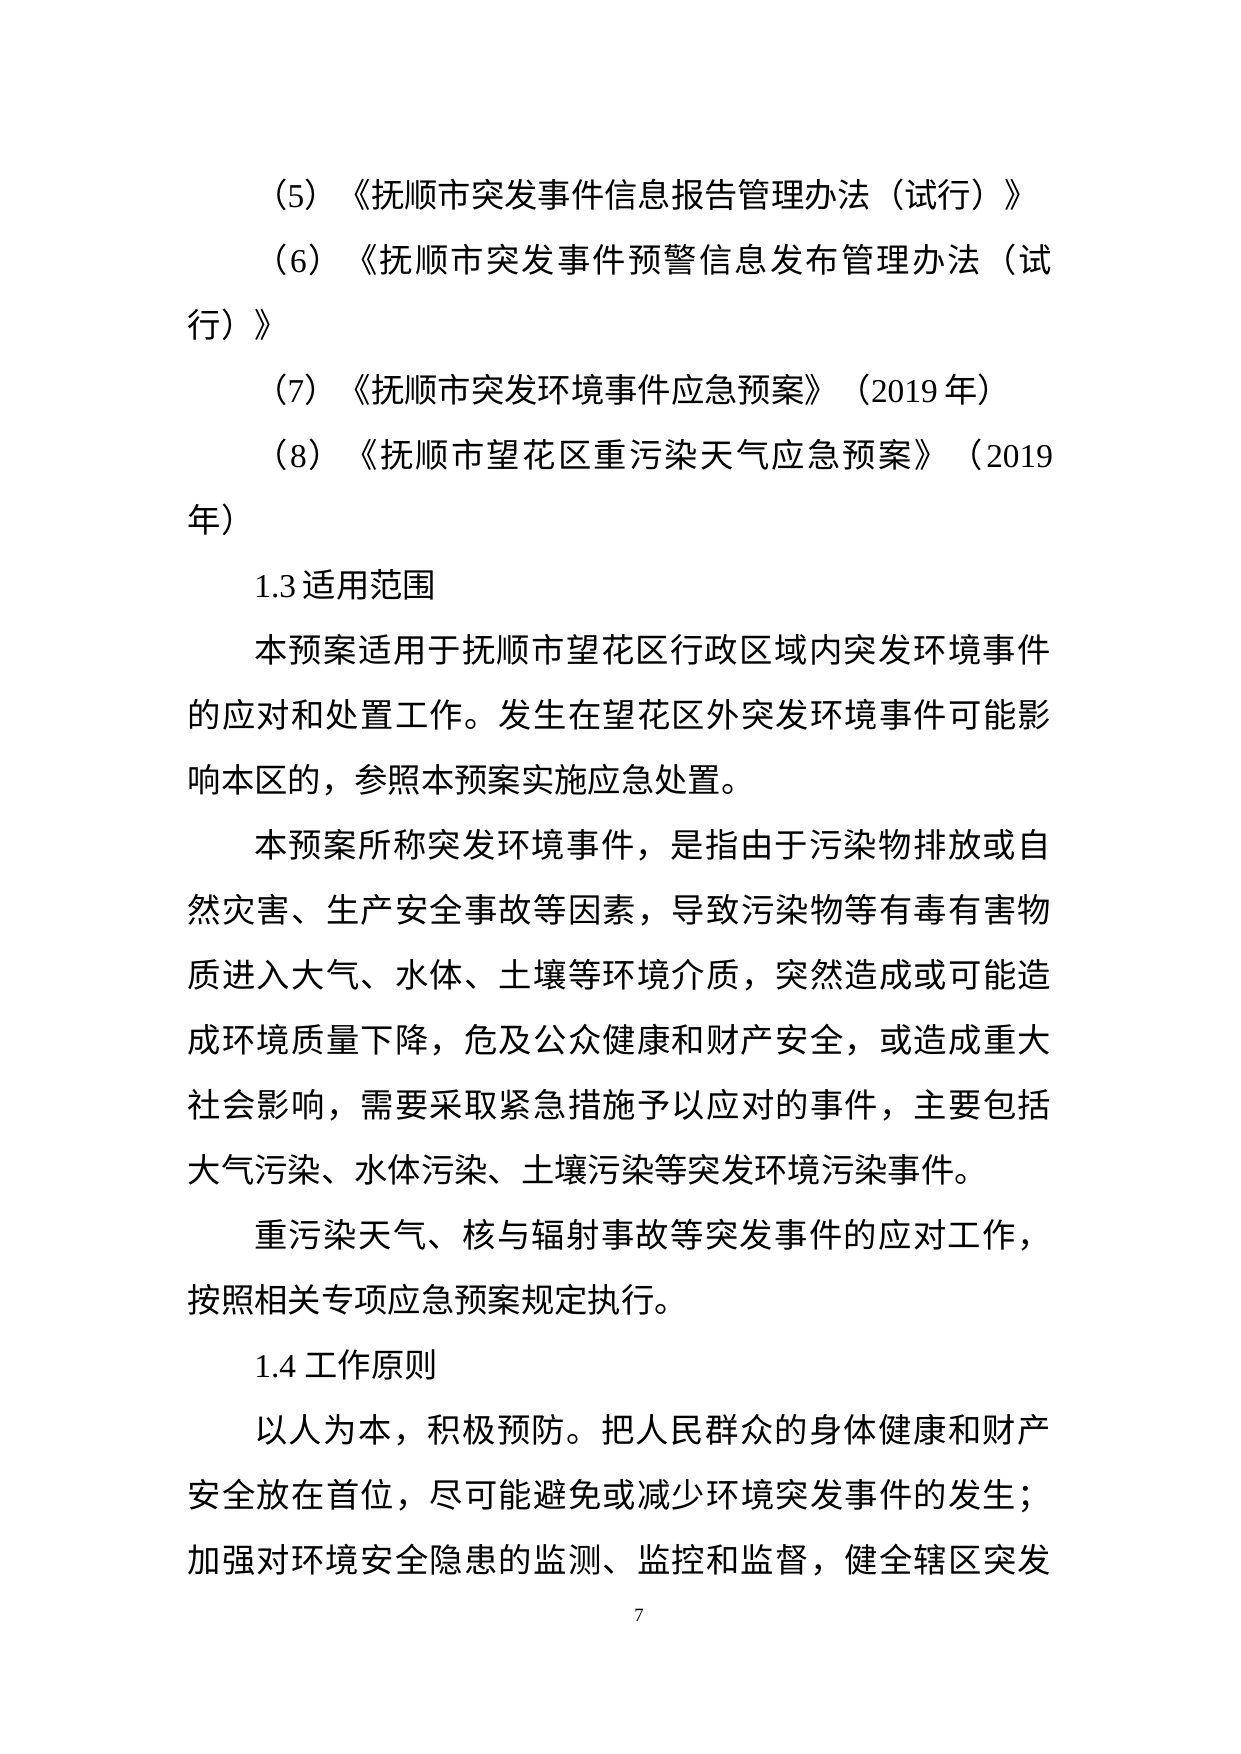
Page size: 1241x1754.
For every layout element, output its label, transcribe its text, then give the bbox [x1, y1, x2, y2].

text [187, 1395, 1053, 1590]
text 本预案所称突发环境事件，是指由于污染物排放或自然灾害、生产安全事故等因素，导致污染物等有毒有害物质进入大气、水体、土壤等环境介质，突然造成或可能造成环境质量下降，危及公众健康和财产安全，或造成重大社会影响，需要采取紧急措施予以应对的事件，主要包括大气污染、水体污染、土壤污染等突发环境污染事件。 [187, 810, 1053, 1200]
text （5）《抚顺市突发事件信息报告管理办法（试行）》 [187, 160, 1053, 225]
text 重污染天气、核与辐射事故等突发事件的应对工作，按照相关专项应急预案规定执行。 [187, 1200, 1053, 1330]
text （7）《抚顺市突发环境事件应急预案》（2019年） [187, 355, 1053, 420]
subtitle 1.3适用范围 [187, 550, 1053, 615]
text （6）《抚顺市突发事件预警信息发布管理办法（试行）》 [187, 225, 1053, 355]
subtitle 1.4 工作原则 [187, 1330, 1053, 1395]
text 本预案适用于抚顺市望花区行政区域内突发环境事件的应对和处置工作。发生在望花区外突发环境事件可能影响本区的，参照本预案实施应急处置。 [187, 615, 1053, 810]
text （8）《抚顺市望花区重污染天气应急预案》（2019年） [187, 420, 1053, 550]
